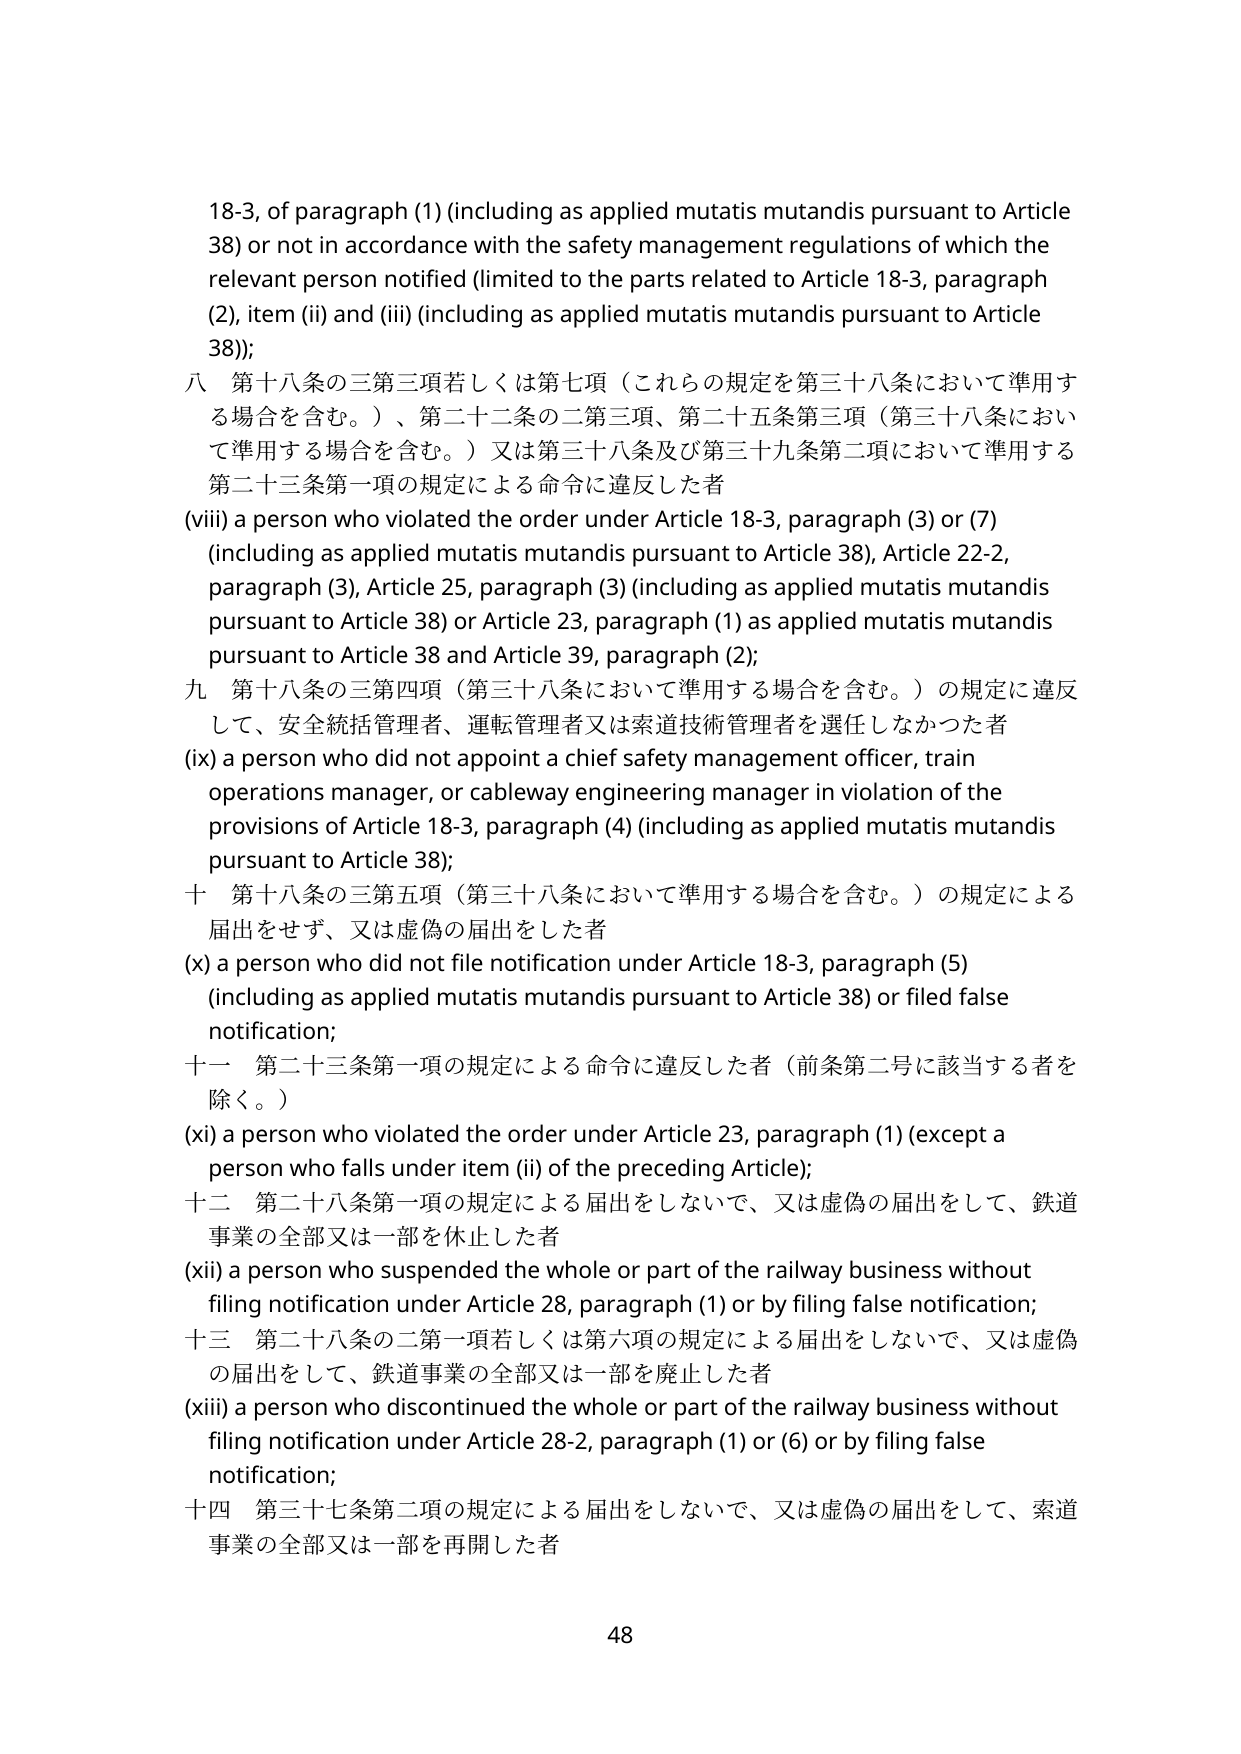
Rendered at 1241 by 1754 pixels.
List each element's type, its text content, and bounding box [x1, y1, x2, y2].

text 十四 第三十七条第二項の規定による届出をしないで、又は虚偽の届出をして、索道事業の全部又は一部を再開した者 [184, 1492, 1079, 1560]
text 十 第十八条の三第五項（第三十八条において準用する場合を含む。）の規定による届出をせず、又は虚偽の届出をした者 [184, 877, 1079, 945]
text (xii) a person who suspended the whole or part of the railway business without filing notification under Article 28, paragraph (1) or by filing false notification; [184, 1253, 1079, 1321]
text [184, 194, 1079, 364]
text 十三 第二十八条の二第一項若しくは第六項の規定による届出をしないで、又は虚偽の届出をして、鉄道事業の全部又は一部を廃止した者 [184, 1321, 1079, 1389]
text 十一 第二十三条第一項の規定による命令に違反した者（前条第二号に該当する者を除く。） [184, 1048, 1079, 1116]
text 十二 第二十八条第一項の規定による届出をしないで、又は虚偽の届出をして、鉄道事業の全部又は一部を休止した者 [184, 1184, 1079, 1253]
text (x) a person who did not file notification under Article 18-3, paragraph (5) (including as applied mutatis mutandis pursuant to Article 38) or filed false notification; [184, 945, 1079, 1048]
text 九 第十八条の三第四項（第三十八条において準用する場合を含む。）の規定に違反して、安全統括管理者、運転管理者又は索道技術管理者を選任しなかつた者 [184, 672, 1079, 740]
text (xi) a person who violated the order under Article 23, paragraph (1) (except a person who falls under item (ii) of the preceding Article); [184, 1116, 1079, 1184]
text (xiii) a person who discontinued the whole or part of the railway business without filing notification under Article 28-2, paragraph (1) or (6) or by filing false notification; [184, 1389, 1079, 1492]
text 八 第十八条の三第三項若しくは第七項（これらの規定を第三十八条において準用する場合を含む。）、第二十二条の二第三項、第二十五条第三項（第三十八条において準用する場合を含む。）又は第三十八条及び第三十九条第二項において準用する第二十三条第一項の規定による命令に違反した者 [184, 364, 1079, 501]
text (ix) a person who did not appoint a chief safety management officer, train operations manager, or cableway engineering manager in violation of the provisions of Article 18-3, paragraph (4) (including as applied mutatis mutandis pursuant to Article 38); [184, 740, 1079, 877]
text (viii) a person who violated the order under Article 18-3, paragraph (3) or (7) (including as applied mutatis mutandis pursuant to Article 38), Article 22-2, paragraph (3), Article 25, paragraph (3) (including as applied mutatis mutandis pursuant to Article 38) or Article 23, paragraph (1) as applied mutatis mutandis pursuant to Article 38 and Article 39, paragraph (2); [184, 501, 1079, 672]
